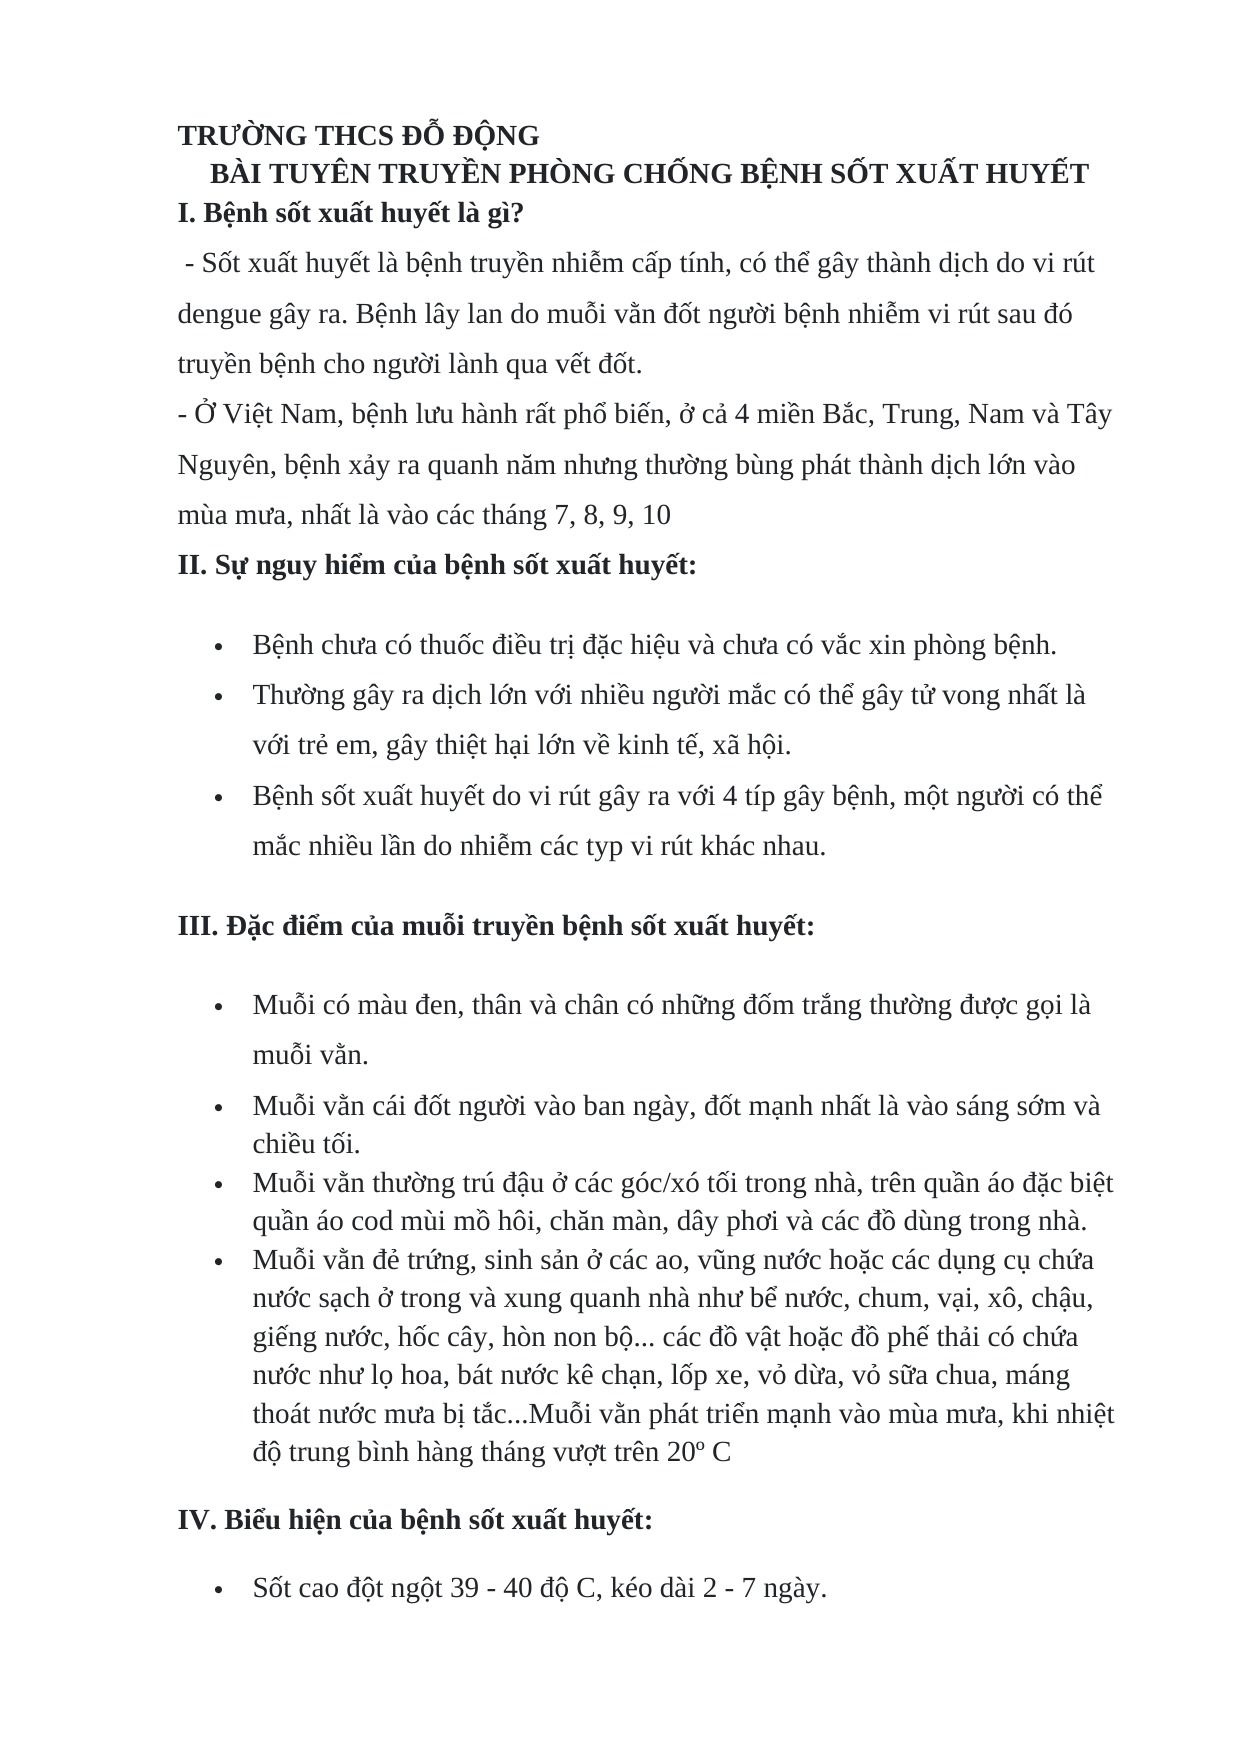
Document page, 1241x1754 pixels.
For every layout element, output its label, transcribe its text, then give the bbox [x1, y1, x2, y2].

list Bệnh chưa có thuốc điều trị đặc hiệu và chưa có vắc xin phòng bệnh. [215, 627, 1122, 660]
list Muỗi có màu đen, thân và chân có những đốm trắng thường được gọi là muỗi vằn. [215, 987, 1122, 1071]
list Muỗi vằn thường trú đậu ở các góc/xó tối trong nhà, trên quần áo đặc biệt quần áo cod mùi mồ hôi, chăn màn, dây phơi và các đồ dùng trong nhà. [215, 1165, 1122, 1237]
text III. Đặc điểm của muỗi truyền bệnh sốt xuất huyết: [177, 908, 1122, 941]
text BÀI TUYÊN TRUYỀN PHÒNG CHỐNG BỆNH SỐT XUẤT HUYẾT [177, 157, 1122, 190]
list Thường gây ra dịch lớn với nhiều người mắc có thể gây tử vong nhất là với trẻ em, gây thiệt hại lớn về kinh tế, xã hội. [215, 677, 1122, 761]
list Bệnh sốt xuất huyết do vi rút gây ra với 4 típ gây bệnh, một người có thể mắc nhiều lần do nhiễm các typ vi rút khác nhau. [215, 778, 1122, 862]
text IV. Biểu hiện của bệnh sốt xuất huyết: [177, 1502, 1122, 1536]
list Muỗi vằn đẻ trứng, sinh sản ở các ao, vũng nước hoặc các dụng cụ chứa nước sạch ở trong và xung quanh nhà như bể nước, chum, vại, xô, chậu, giếng nước, hốc cây, hòn non bộ... các đồ vật hoặc đồ phế thải có chứa nước như lọ hoa, bát nước kê chạn, lốp xe, vỏ dừa, vỏ sữa chua, máng thoát nước mưa bị tắc...Muỗi vằn phát triển mạnh vào mùa mưa, khi nhiệt độ trung bình hàng tháng vượt trên 20º C [215, 1242, 1122, 1468]
list Muỗi vằn cái đốt người vào ban ngày, đốt mạnh nhất là vào sáng sớm và chiều tối. [215, 1088, 1122, 1160]
list Sốt cao đột ngột 39 - 40 độ C, kéo dài 2 - 7 ngày. [215, 1570, 1122, 1603]
text TRƯỜNG THCS ĐỖ ĐỘNG [177, 118, 1122, 152]
text I. Bệnh sốt xuất huyết là gì? - Sốt xuất huyết là bệnh truyền nhiễm cấp tính, có thể gây thành dịch do vi rút dengue gây ra. Bệnh lây lan do muỗi vằn đốt người bệnh nhiễm vi rút sau đó truyền bệnh cho người lành qua vết đốt. - Ở Việt Nam, bệnh lưu hành rất phổ biến, ở cả 4 miền Bắc, Trung, Nam và Tây Nguyên, bệnh xảy ra quanh năm nhưng thường bùng phát thành dịch lớn vào mùa mưa, nhất là vào các tháng 7, 8, 9, 10 II. Sự nguy hiểm của bệnh sốt xuất huyết: [177, 195, 1122, 581]
